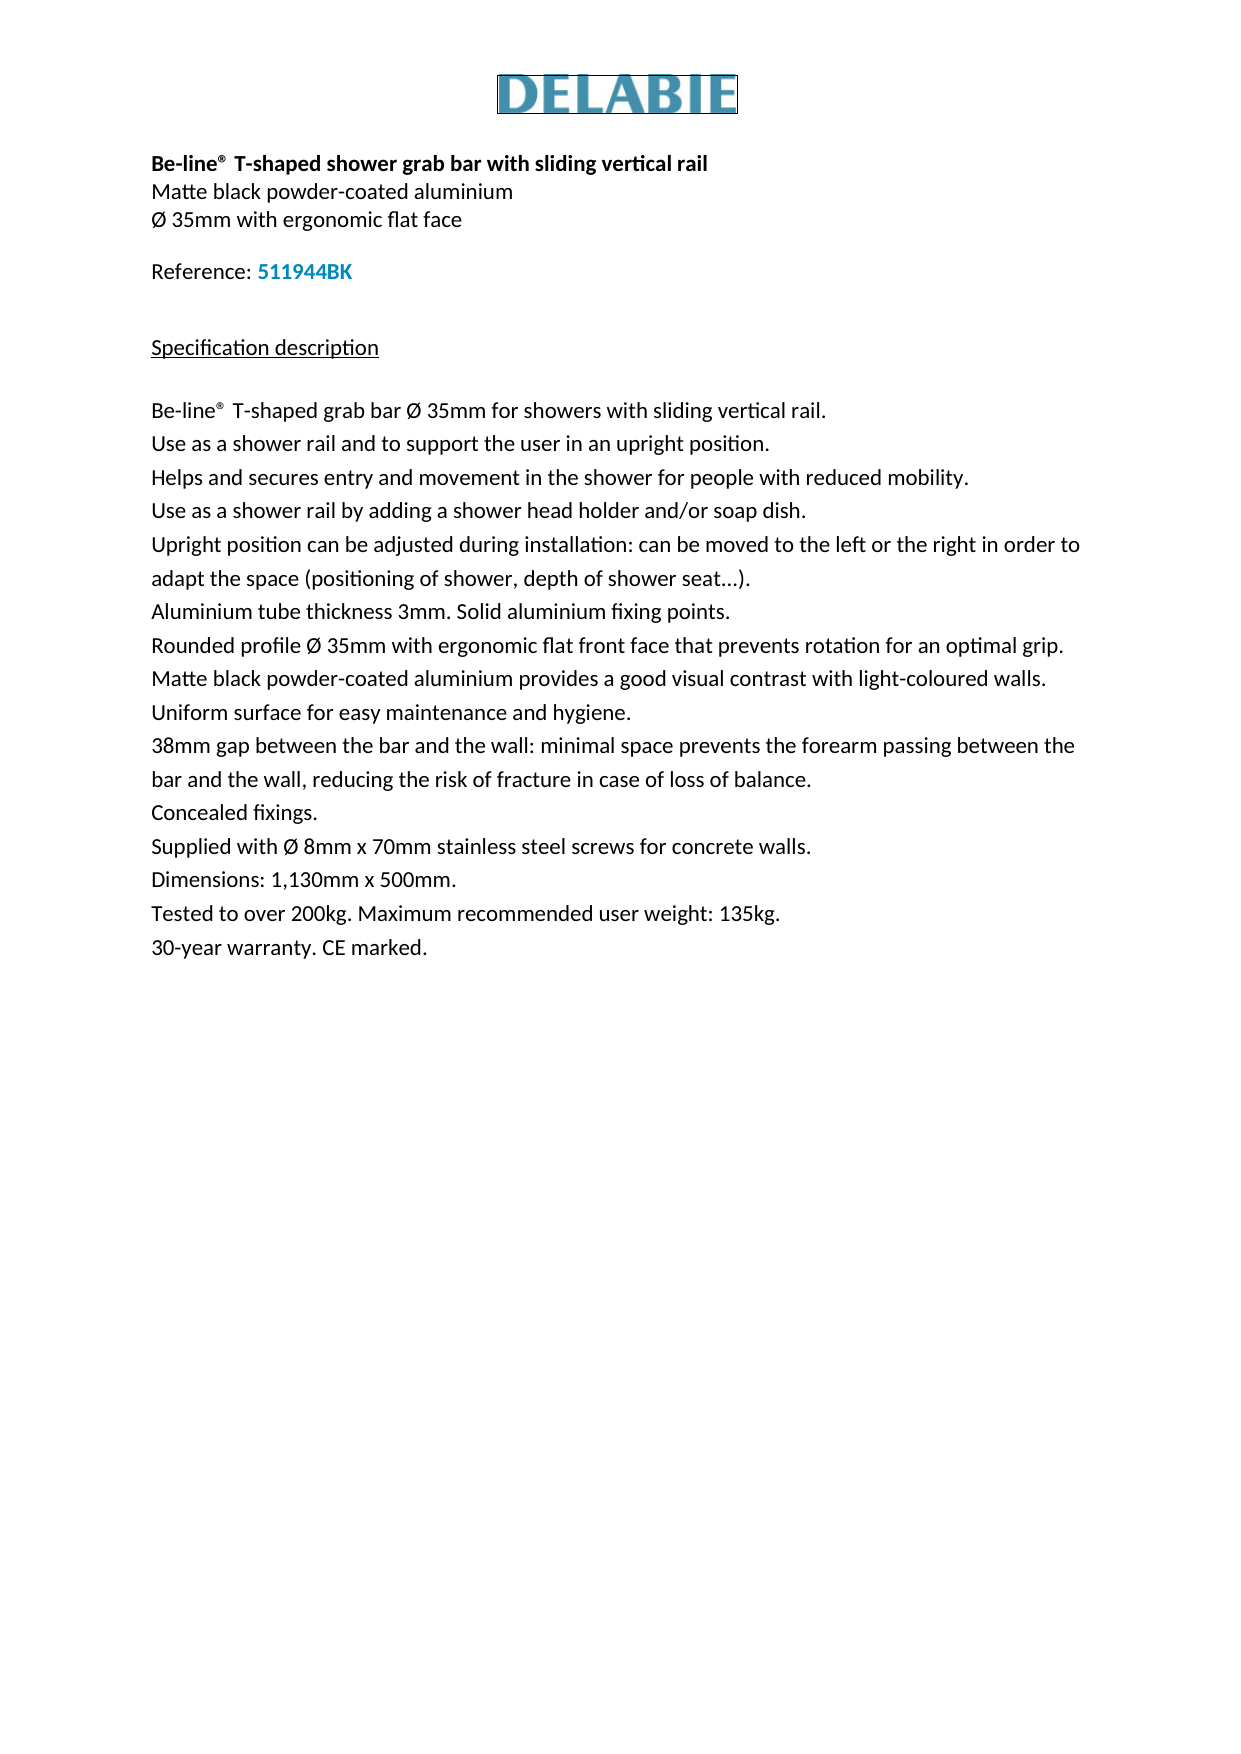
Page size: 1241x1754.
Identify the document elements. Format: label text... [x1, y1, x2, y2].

text Ø 35mm with ergonomic flat face [151, 205, 1084, 233]
text Reference: 511944BK [151, 257, 1084, 285]
text Upright position can be adjusted during installation: can be moved to the left or the right in order to adapt the space (positioning of shower, depth of shower seat...). [151, 530, 1084, 592]
text Helps and secures entry and movement in the shower for people with reduced mobility. [151, 463, 1084, 491]
text Use as a shower rail and to support the user in an upright position. [151, 429, 1084, 458]
text Be-line® T-shaped grab bar Ø 35mm for showers with sliding vertical rail. [151, 396, 1084, 424]
text Concealed fixings. [151, 798, 1084, 827]
picture [498, 76, 737, 113]
text Aluminium tube thickness 3mm. Solid aluminium fixing points. [151, 597, 1084, 625]
text Uniform surface for easy maintenance and hygiene. [151, 698, 1084, 726]
text Dimensions: 1,130mm x 500mm. [151, 866, 1084, 894]
text Be-line® T-shaped shower grab bar with sliding vertical rail [151, 149, 1084, 177]
text 38mm gap between the bar and the wall: minimal space prevents the forearm passing between the bar and the wall, reducing the risk of fracture in case of loss of balance. [151, 731, 1084, 793]
text Matte black powder-coated aluminium provides a good visual contrast with light-coloured walls. [151, 664, 1084, 692]
text Tested to over 200kg. Maximum recommended user weight: 135kg. [151, 899, 1084, 927]
text Specification description [151, 333, 1084, 361]
text Use as a shower rail by adding a shower head holder and/or soap dish. [151, 497, 1084, 525]
text 30-year warranty. CE marked. [151, 933, 1084, 961]
text Supplied with Ø 8mm x 70mm stainless steel screws for concrete walls. [151, 832, 1084, 860]
text Rounded profile Ø 35mm with ergonomic flat front face that prevents rotation for an optimal grip. [151, 631, 1084, 659]
text Matte black powder-coated aluminium [151, 177, 1084, 205]
